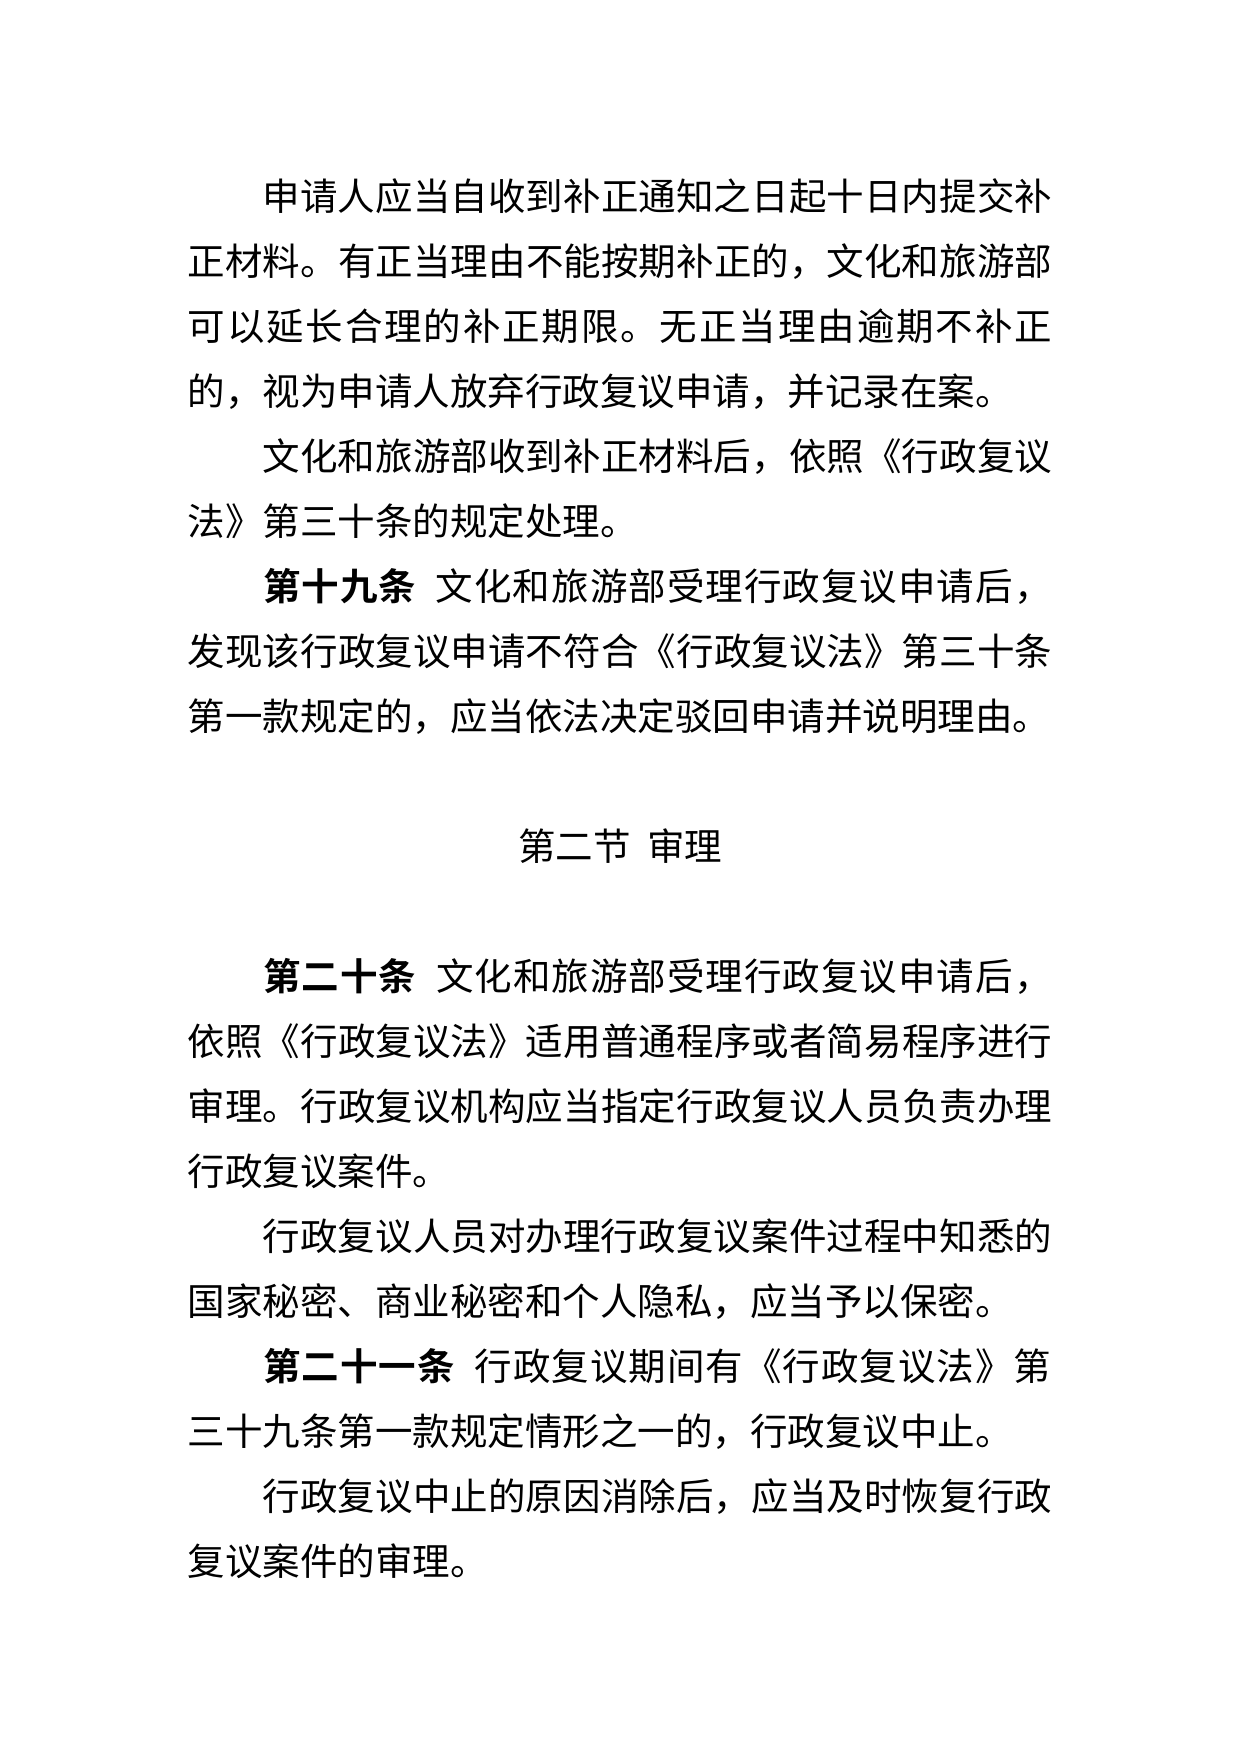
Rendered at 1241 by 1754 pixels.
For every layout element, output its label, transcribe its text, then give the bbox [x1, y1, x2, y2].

text 第二十一条 行政复议期间有《行政复议法》第三十九条第一款规定情形之一的，行政复议中止。 [187, 1332, 1053, 1462]
text 文化和旅游部收到补正材料后，依照《行政复议法》第三十条的规定处理。 [187, 422, 1053, 552]
text 第二节 审理 [187, 812, 1053, 877]
text 第二十条 文化和旅游部受理行政复议申请后，依照《行政复议法》适用普通程序或者简易程序进行审理。行政复议机构应当指定行政复议人员负责办理行政复议案件。 [187, 942, 1053, 1202]
text 第十九条 文化和旅游部受理行政复议申请后，发现该行政复议申请不符合《行政复议法》第三十条第一款规定的，应当依法决定驳回申请并说明理由。 [187, 552, 1053, 747]
text 申请人应当自收到补正通知之日起十日内提交补正材料。有正当理由不能按期补正的，文化和旅游部可以延长合理的补正期限。无正当理由逾期不补正的，视为申请人放弃行政复议申请，并记录在案。 [187, 162, 1053, 422]
text 行政复议人员对办理行政复议案件过程中知悉的国家秘密、商业秘密和个人隐私，应当予以保密。 [187, 1202, 1053, 1332]
text 行政复议中止的原因消除后，应当及时恢复行政复议案件的审理。 [187, 1462, 1053, 1592]
